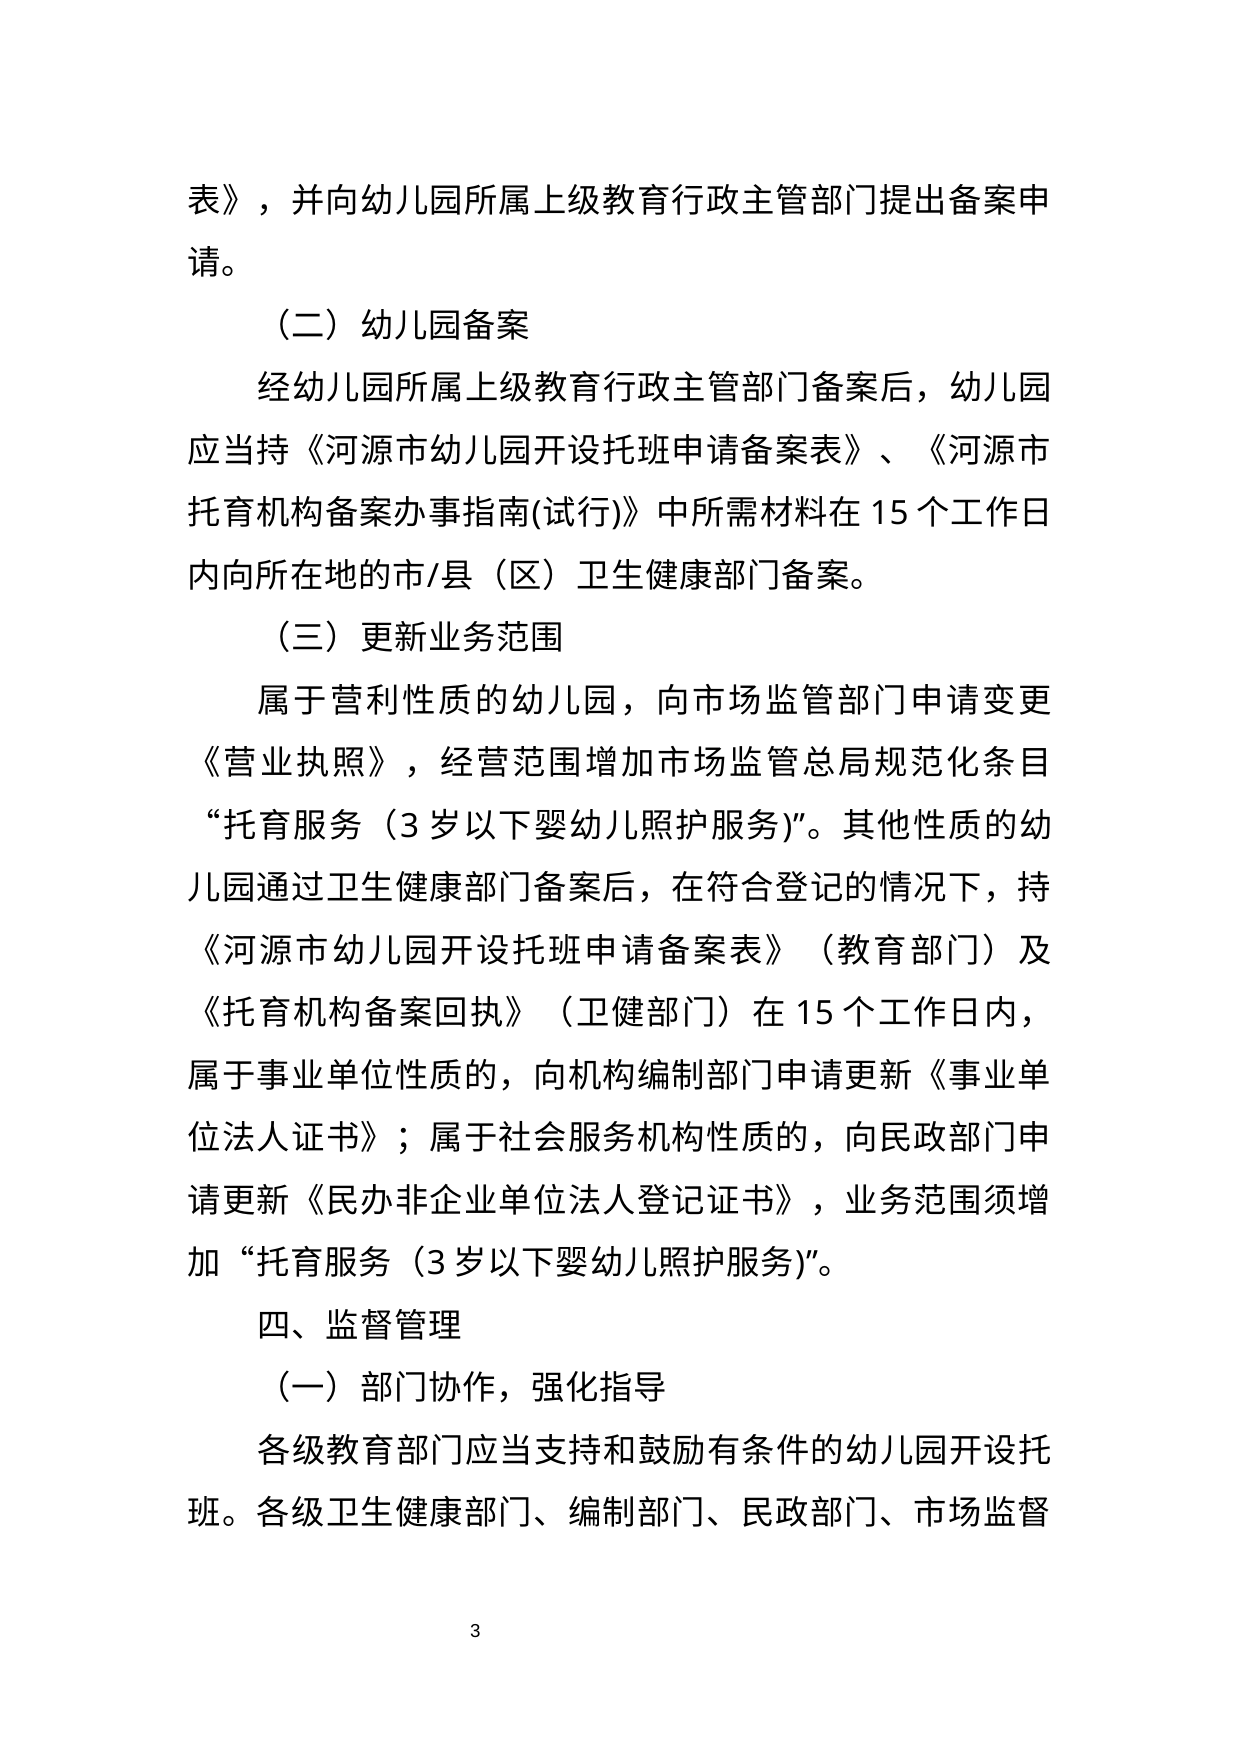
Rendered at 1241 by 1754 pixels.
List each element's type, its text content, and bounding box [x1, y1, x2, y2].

list （三）更新业务范围 [187, 599, 1053, 662]
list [187, 162, 1053, 287]
list 经幼儿园所属上级教育行政主管部门备案后，幼儿园应当持《河源市幼儿园开设托班申请备案表》、《河源市托育机构备案办事指南(试行)》中所需材料在15个工作日内向所在地的市/县（区）卫生健康部门备案。 [187, 349, 1053, 599]
list （二）幼儿园备案 [187, 287, 1053, 349]
list 属于营利性质的幼儿园，向市场监管部门申请变更《营业执照》，经营范围增加市场监管总局规范化条目“托育服务（3岁以下婴幼儿照护服务)”。其他性质的幼儿园通过卫生健康部门备案后，在符合登记的情况下，持《河源市幼儿园开设托班申请备案表》（教育部门）及《托育机构备案回执》（卫健部门）在15个工作日内，属于事业单位性质的，向机构编制部门申请更新《事业单位法人证书》；属于社会服务机构性质的，向民政部门申请更新《民办非企业单位法人登记证书》，业务范围须增加“托育服务（3岁以下婴幼儿照护服务)”。 [187, 662, 1053, 1287]
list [187, 1412, 1053, 1537]
list （一）部门协作，强化指导 [187, 1349, 1053, 1412]
list 四、监督管理 [187, 1287, 1053, 1349]
